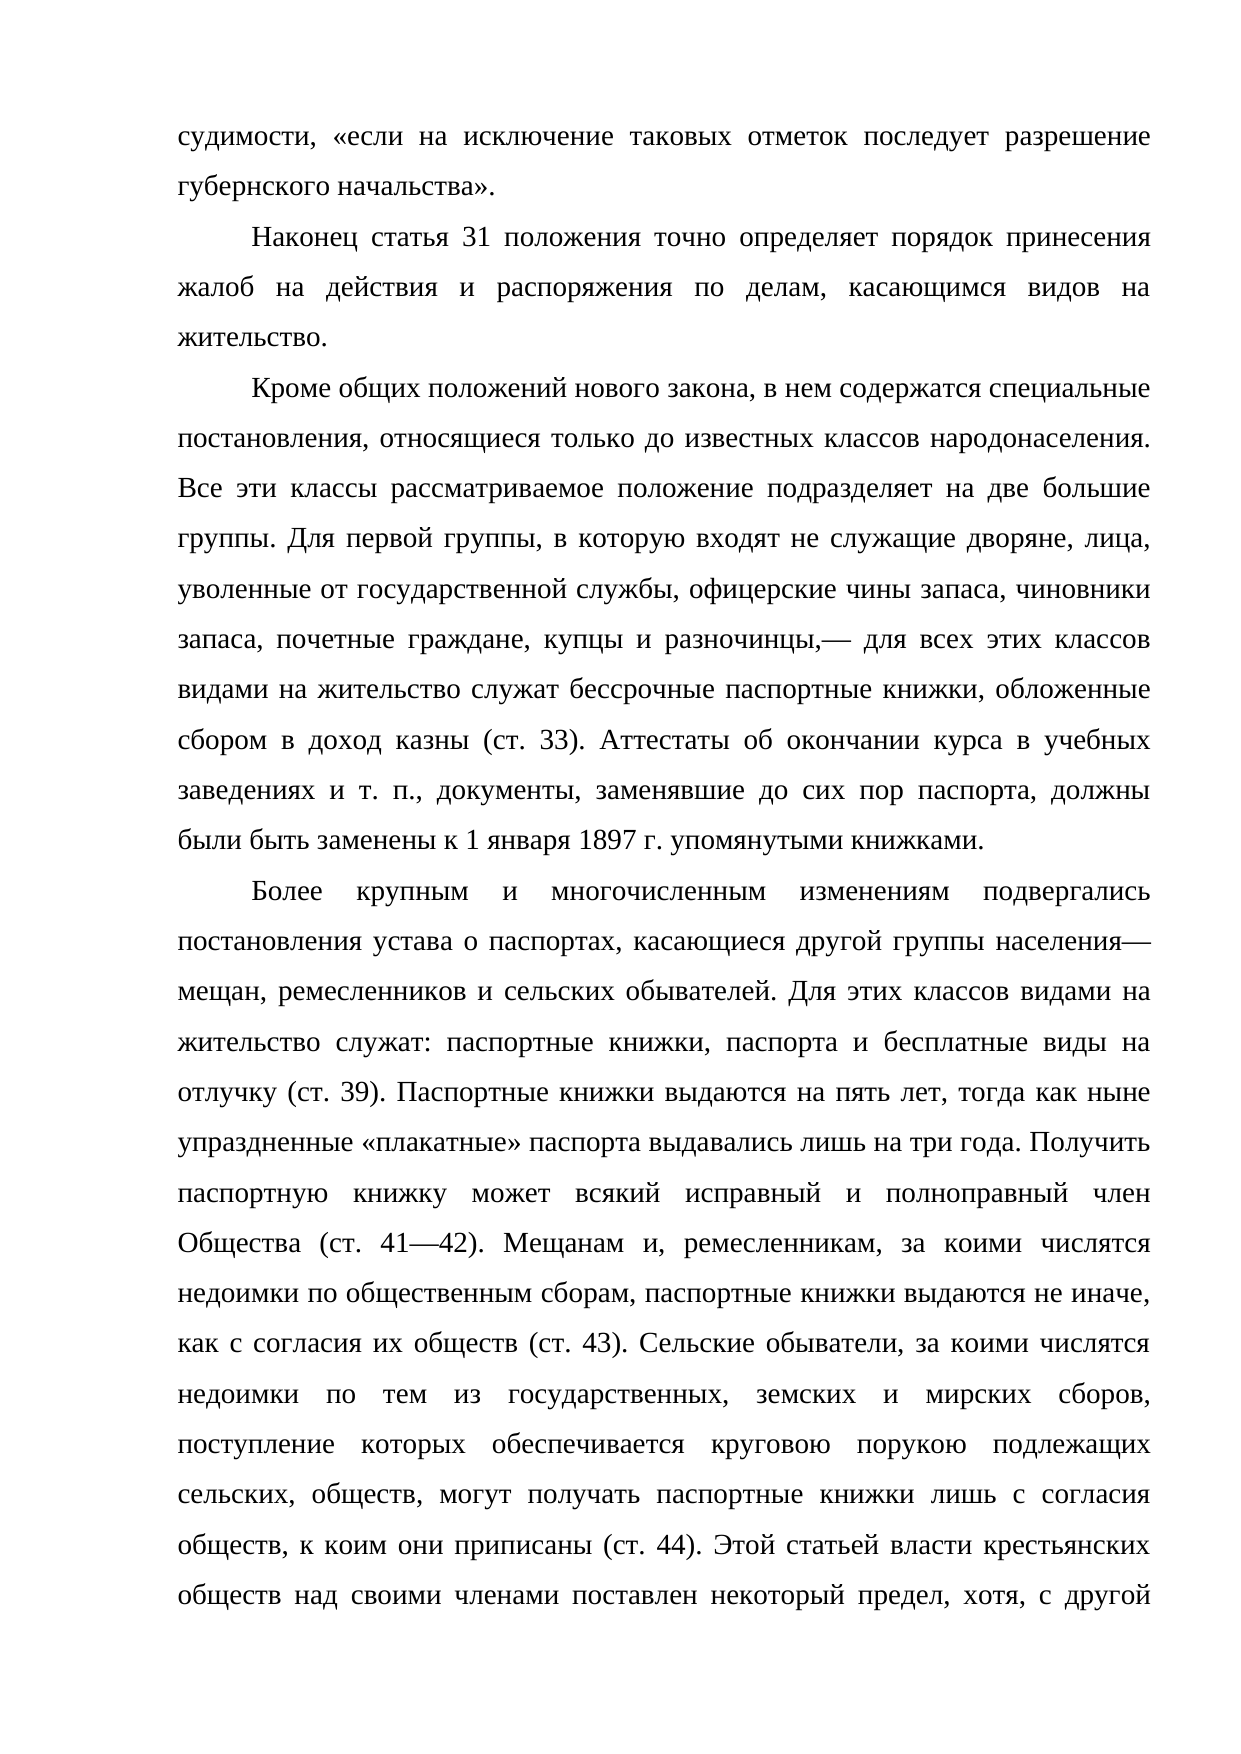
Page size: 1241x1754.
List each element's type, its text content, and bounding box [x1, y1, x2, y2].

text Наконец статья 31 положения точно определяет порядок принесения жалоб на действия и распоряжения по делам, касающимся видов на жительство. [177, 219, 1152, 353]
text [177, 873, 1152, 1611]
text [177, 118, 1152, 202]
text Кроме общих положений нового закона, в нем содержатся специальные постановления, относящиеся только до известных классов народонаселения. Все эти классы рассматриваемое положение подразделяет на две большие группы. Для первой группы, в которую входят не служащие дворяне, лица, уволенные от государственной службы, офицерские чины запаса, чиновники запаса, почетные граждане, купцы и разночинцы,— для всех этих классов видами на жительство служат бессрочные паспортные книжки, обложенные сбором в доход казны (ст. 33). Аттестаты об окончании курса в учебных заведениях и т. п., документы, заменявшие до сих пор паспорта, должны были быть заменены к 1 января . упомянутыми книжками. [177, 370, 1152, 856]
